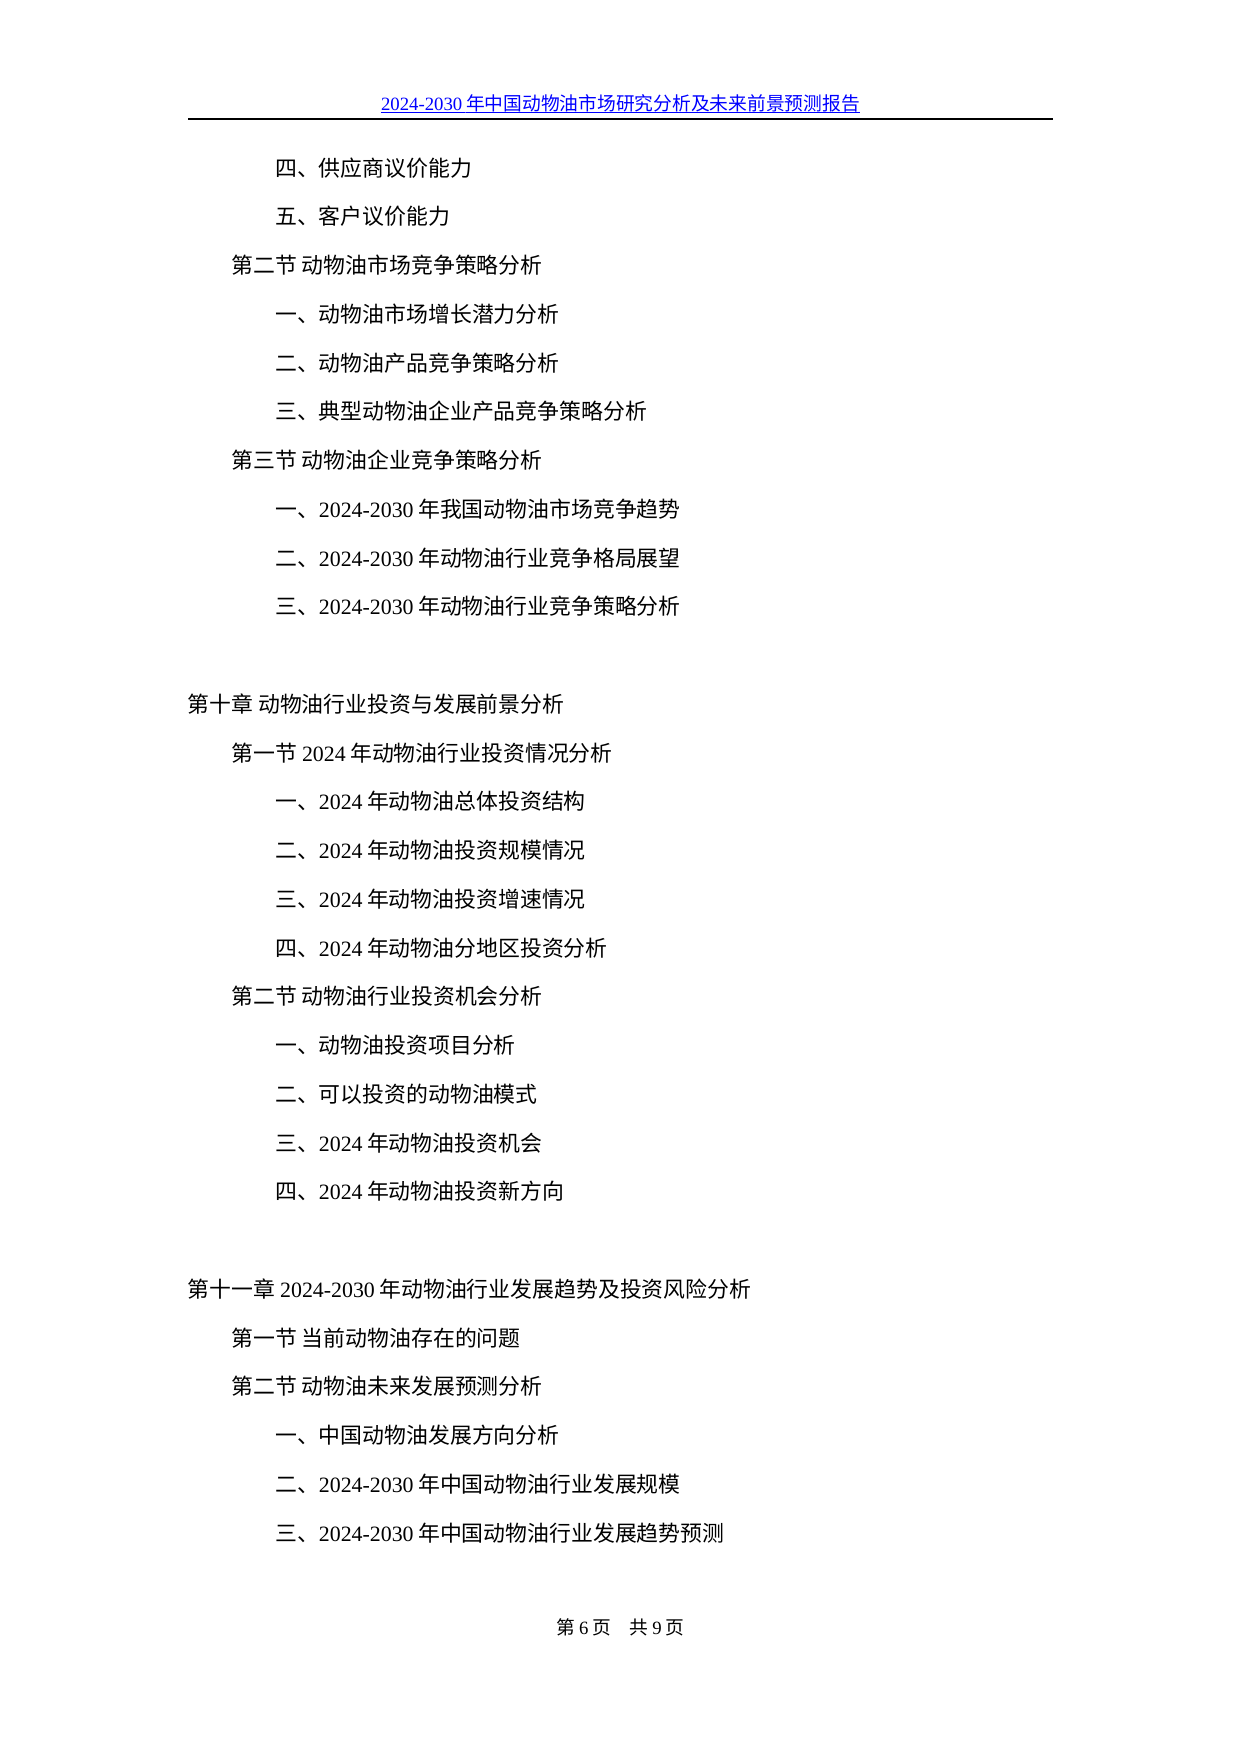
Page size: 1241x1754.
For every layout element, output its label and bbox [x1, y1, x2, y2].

text [187, 150, 1053, 1548]
